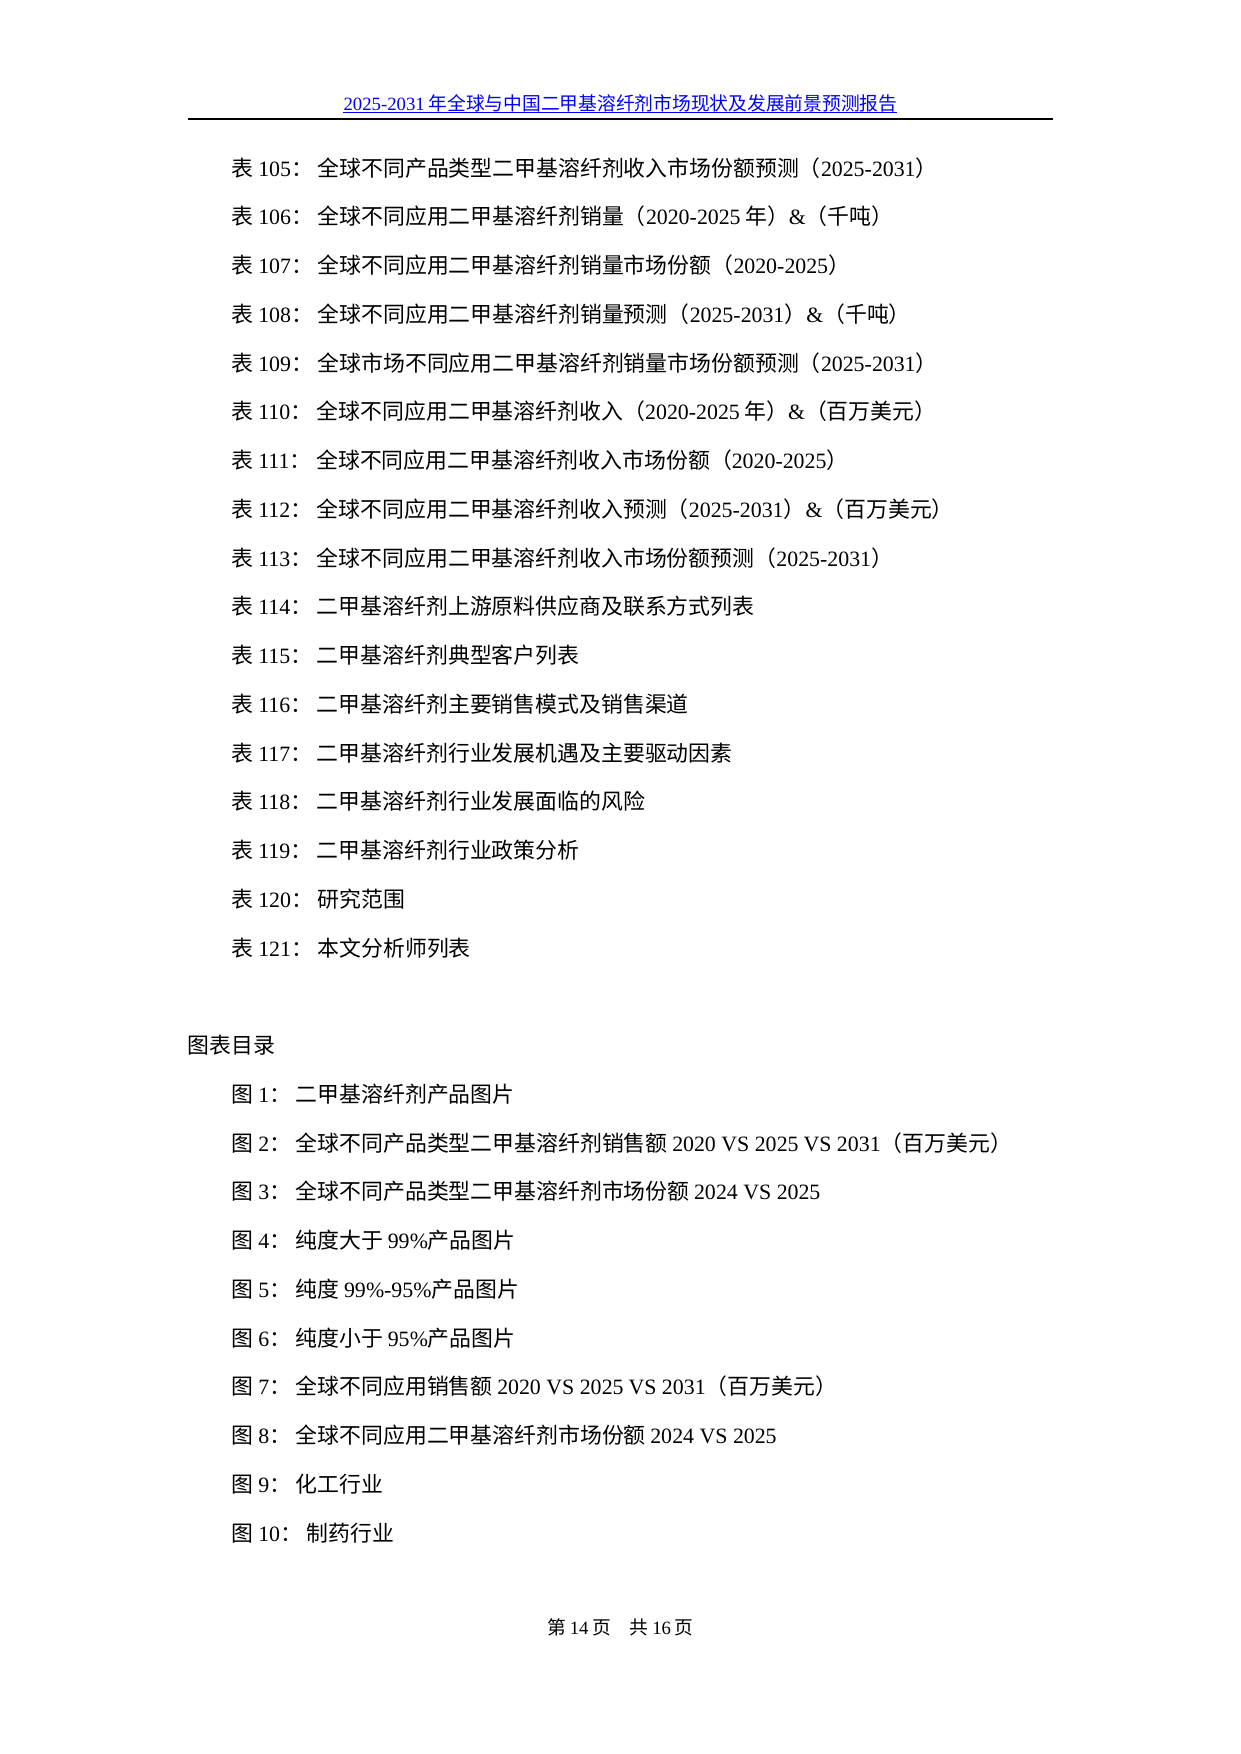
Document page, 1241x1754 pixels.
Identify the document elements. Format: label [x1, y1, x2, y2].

text [187, 150, 1053, 1548]
